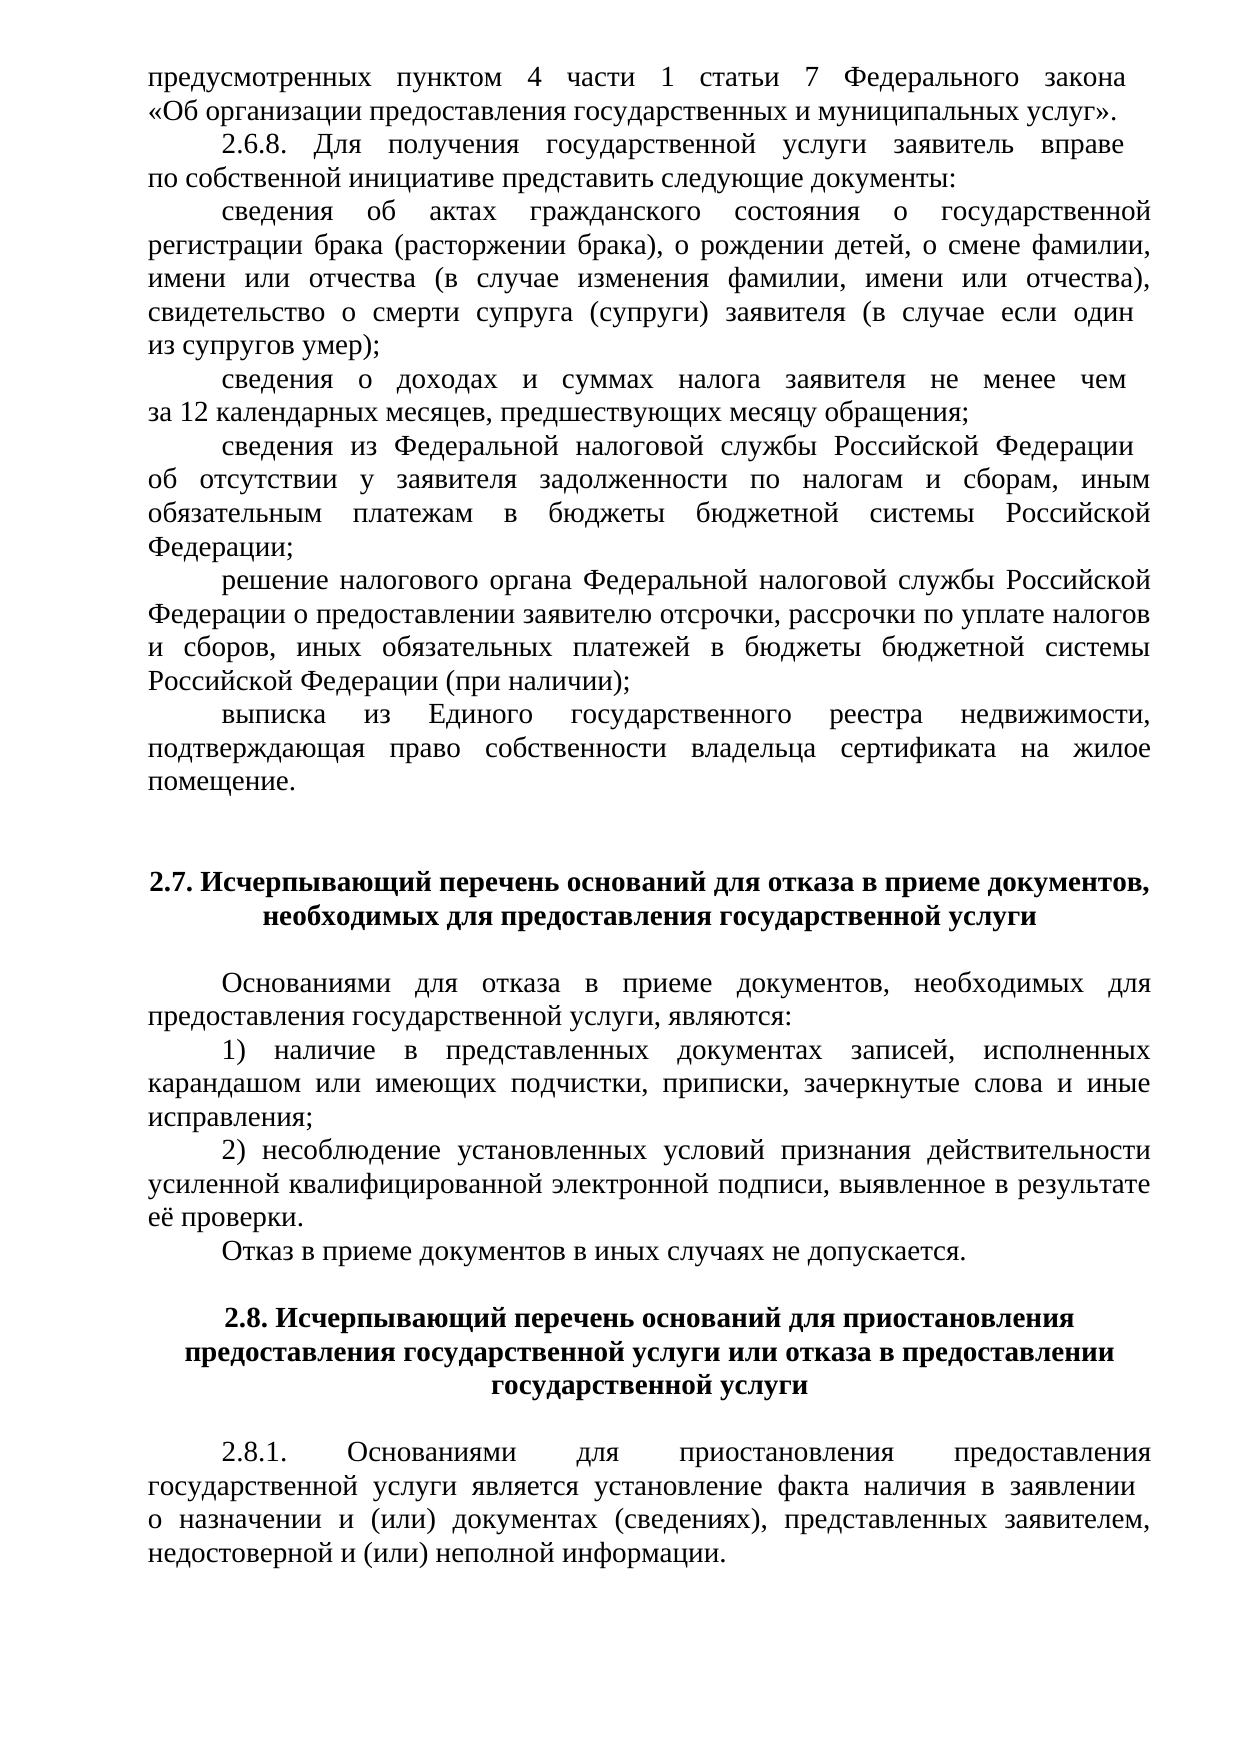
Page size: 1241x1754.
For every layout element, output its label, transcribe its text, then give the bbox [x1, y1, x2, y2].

text 1) наличие в представленных документах записей, исполненных карандашом или имеющих подчистки, приписки, зачеркнутые слова и иные исправления; [148, 1032, 1152, 1132]
text сведения об актах гражданского состояния о государственной регистрации брака (расторжении брака), о рождении детей, о смене фамилии, имени или отчества (в случае изменения фамилии, имени или отчества), свидетельство о смерти супруга (супруги) заявителя (в случае если один из супругов умер); [148, 193, 1152, 361]
text решение налогового органа Федеральной налоговой службы Российской Федерации о предоставлении заявителю отсрочки, рассрочки по уплате налогов и сборов, иных обязательных платежей в бюджеты бюджетной системы Российской Федерации (при наличии); [148, 562, 1152, 696]
text 2.7. Исчерпывающий перечень оснований для отказа в приеме документов, необходимых для предоставления государственной услуги [148, 864, 1152, 931]
text Основаниями для отказа в приеме документов, необходимых для предоставления государственной услуги, являются: [148, 965, 1152, 1032]
text сведения из Федеральной налоговой службы Российской Федерации об отсутствии у заявителя задолженности по налогам и сборам, иным обязательным платежам в бюджеты бюджетной системы Российской Федерации; [148, 428, 1152, 562]
text выписка из Единого государственного реестра недвижимости, подтверждающая право собственности владельца сертификата на жилое помещение. [148, 696, 1152, 797]
text 2.8. Исчерпывающий перечень оснований для приостановления предоставления государственной услуги или отказа в предоставлении государственной услуги [148, 1300, 1152, 1401]
text 2.6.8. Для получения государственной услуги заявитель вправе по собственной инициативе представить следующие документы: [148, 126, 1152, 193]
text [148, 59, 1152, 126]
text 2) несоблюдение установленных условий признания действительности усиленной квалифицированной электронной подписи, выявленное в результате её проверки. [148, 1132, 1152, 1233]
text 2.8.1. Основаниями для приостановления предоставления государственной услуги является установление факта наличия в заявлении о назначении и (или) документах (сведениях), представленных заявителем, недостоверной и (или) неполной информации. [148, 1434, 1152, 1568]
text сведения о доходах и суммах налога заявителя не менее чем за 12 календарных месяцев, предшествующих месяцу обращения; [148, 361, 1152, 428]
text Отказ в приеме документов в иных случаях не допускается. [148, 1233, 1152, 1267]
